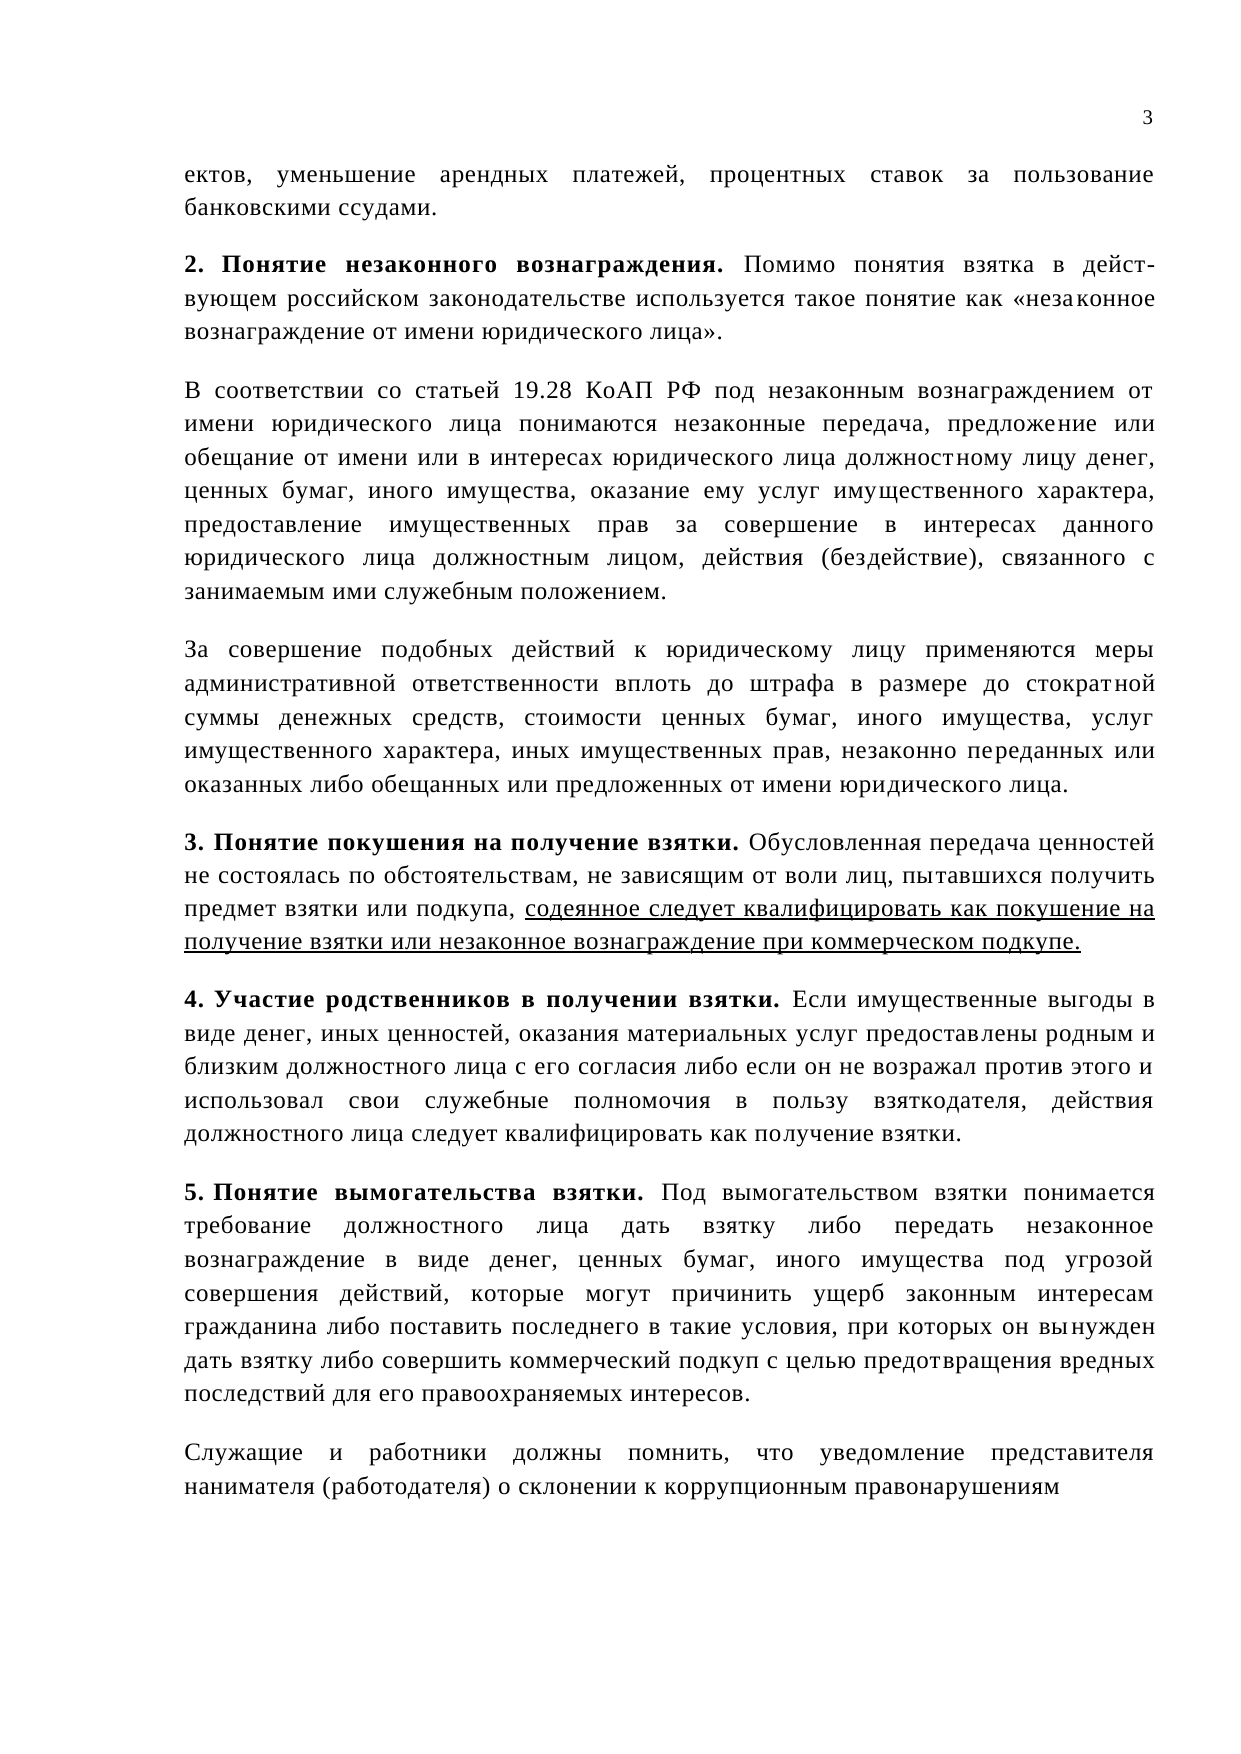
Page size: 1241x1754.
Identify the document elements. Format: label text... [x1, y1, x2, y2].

text ектов, уменьшение арендных платежей, процентных ставок за пользование банковскими ссудами. [184, 157, 1155, 222]
text В соответствии со статьей 19.28 КоАП РФ под незаконным вознаграждением от имени юридического лица понимаются незаконные передача, предложение или обещание от имени или в интересах юридического лица должностному лицу денег, ценных бумаг, иного имущества, оказание ему услуг имущественного характера, предоставление имущественных прав за совершение в интересах данного юридического лица должностным лицом, действия (бездействие), связанного с занимаемым ими служебным положением. [184, 371, 1155, 606]
list Понятие незаконного вознаграждения. Помимо понятия взятка в действующем российском законодательстве используется такое понятие как «незаконное вознаграждение от имени юридического лица». [184, 246, 1155, 346]
text За совершение подобных действий к юридическому лицу применяются меры административной ответственности вплоть до штрафа в размере до стократной суммы денежных средств, стоимости ценных бумаг, иного имущества, услуг имущественного характера, иных имущественных прав, незаконно переданных или оказанных либо обещанных или предложенных от имени юридического лица. [184, 631, 1155, 799]
list Понятие вымогательства взятки. Под вымогательством взятки понимается требование должностного лица дать взятку либо передать незаконное вознаграждение в виде денег, ценных бумаг, иного имущества под угрозой совершения действий, которые могут причинить ущерб законным интересам гражданина либо поставить последнего в такие условия, при которых он вынужден дать взятку либо совершить коммерческий подкуп с целью предотвращения вредных последствий для его правоохраняемых интересов. [184, 1174, 1155, 1408]
list Понятие покушения на получение взятки. Обусловленная передача ценностей не состоялась по обстоятельствам, не зависящим от воли лиц, пытавшихся получить предмет взятки или подкупа, содеянное следует квалифицировать как покушение на получение взятки или незаконное вознаграждение при коммерческом подкупе. [184, 824, 1155, 956]
text Служащие и работники должны помнить, что уведомление представителя нанимателя (работодателя) о склонении к коррупционным правонарушениям [184, 1433, 1155, 1501]
list Участие родственников в получении взятки. Если имущественные выгоды в виде денег, иных ценностей, оказания материальных услуг предоставлены родным и близким должностного лица с его согласия либо если он не возражал против этого и использовал свои служебные полномочия в пользу взяткодателя, действия должностного лица следует квалифицировать как получение взятки. [184, 981, 1155, 1149]
